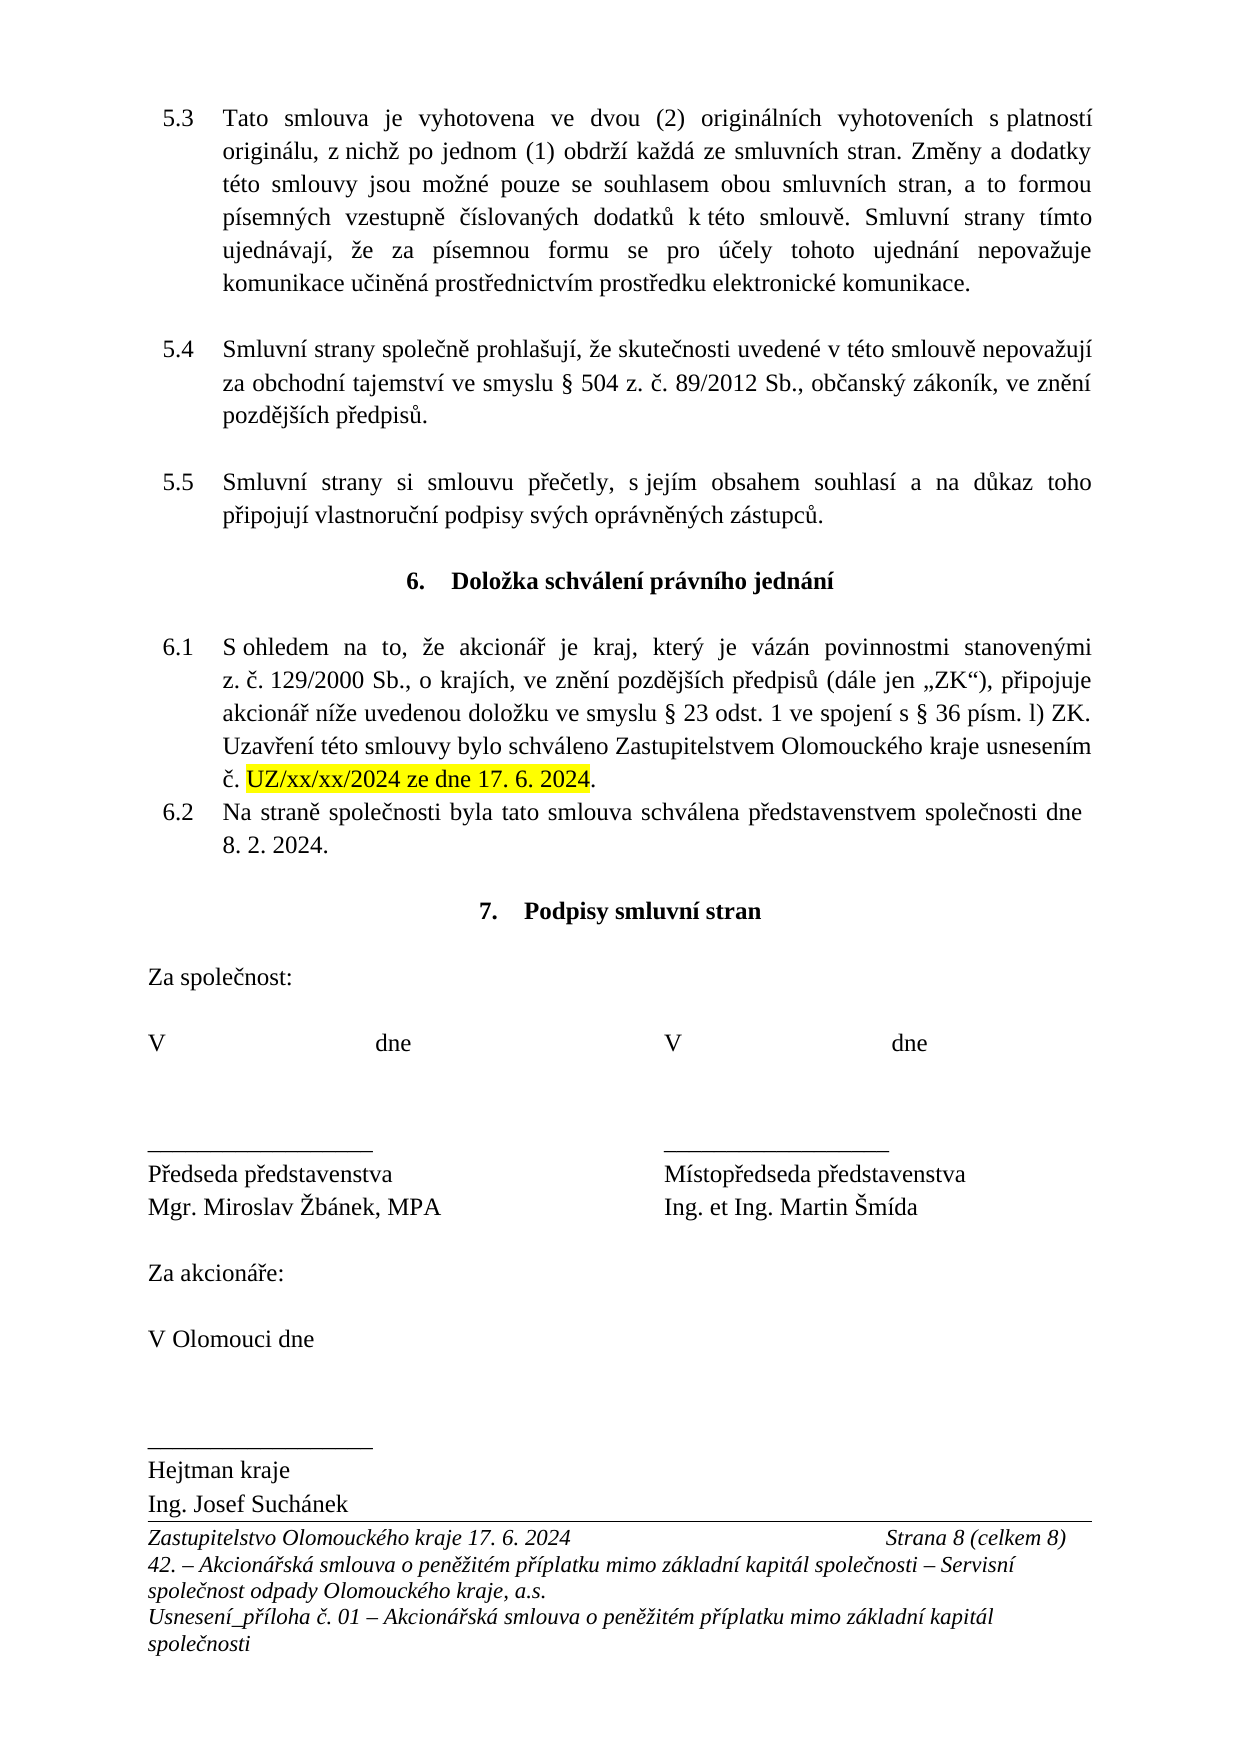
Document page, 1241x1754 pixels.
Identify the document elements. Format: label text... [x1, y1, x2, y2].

list Předseda představenstva Místopředseda představenstva [148, 1159, 1092, 1188]
list V dne V dne [148, 1028, 1092, 1057]
list Doložka schválení právního jednání [148, 566, 1092, 594]
list Smluvní strany si smlouvu přečetly, s jejím obsahem souhlasí a na důkaz toho připojují vlastnoruční podpisy svých oprávněných zástupců. [162, 467, 1092, 528]
list Hejtman kraje [148, 1456, 1092, 1484]
list Za akcionáře: [148, 1258, 1092, 1287]
list Podpisy smluvní stran [148, 896, 1092, 925]
list V Olomouci dne [148, 1324, 1092, 1353]
list Mgr. Miroslav Žbánek, MPA Ing. et Ing. Martin Šmída [148, 1192, 1092, 1221]
list Tato smlouva je vyhotovena ve dvou (2) originálních vyhotoveních s platností originálu, z nichž po jednom (1) obdrží každá ze smluvních stran. Změny a dodatky této smlouvy jsou možné pouze se souhlasem obou smluvních stran, a to formou písemných vzestupně číslovaných dodatků k této smlouvě. Smluvní strany tímto ujednávají, že za písemnou formu se pro účely tohoto ujednání nepovažuje komunikace učiněná prostřednictvím prostředku elektronické komunikace. [162, 103, 1092, 297]
list __________________ [148, 1423, 1092, 1451]
list Ing. Josef Suchánek [148, 1489, 1092, 1517]
list S ohledem na to, že akcionář je kraj, který je vázán povinnostmi stanovenými z. č. 129/2000 Sb., o krajích, ve znění pozdějších předpisů (dále jen „ZK“), připojuje akcionář níže uvedenou doložku ve smyslu § 23 odst. 1 ve spojení s § 36 písm. l) ZK. Uzavření této smlouvy bylo schváleno Zastupitelstvem Olomouckého kraje usnesením č. UZ/xx/xx/2024 ze dne 17. 6. 2024. [162, 632, 1092, 793]
list Za společnost: [148, 962, 1092, 991]
list Smluvní strany společně prohlašují, že skutečnosti uvedené v této smlouvě nepovažují za obchodní tajemství ve smyslu § 504 z. č. 89/2012 Sb., občanský zákoník, ve znění pozdějších předpisů. [162, 334, 1092, 429]
list Na straně společnosti byla tato smlouva schválena představenstvem společnosti dne 8. 2. 2024. [162, 797, 1092, 859]
list __________________ __________________ [148, 1126, 1092, 1155]
